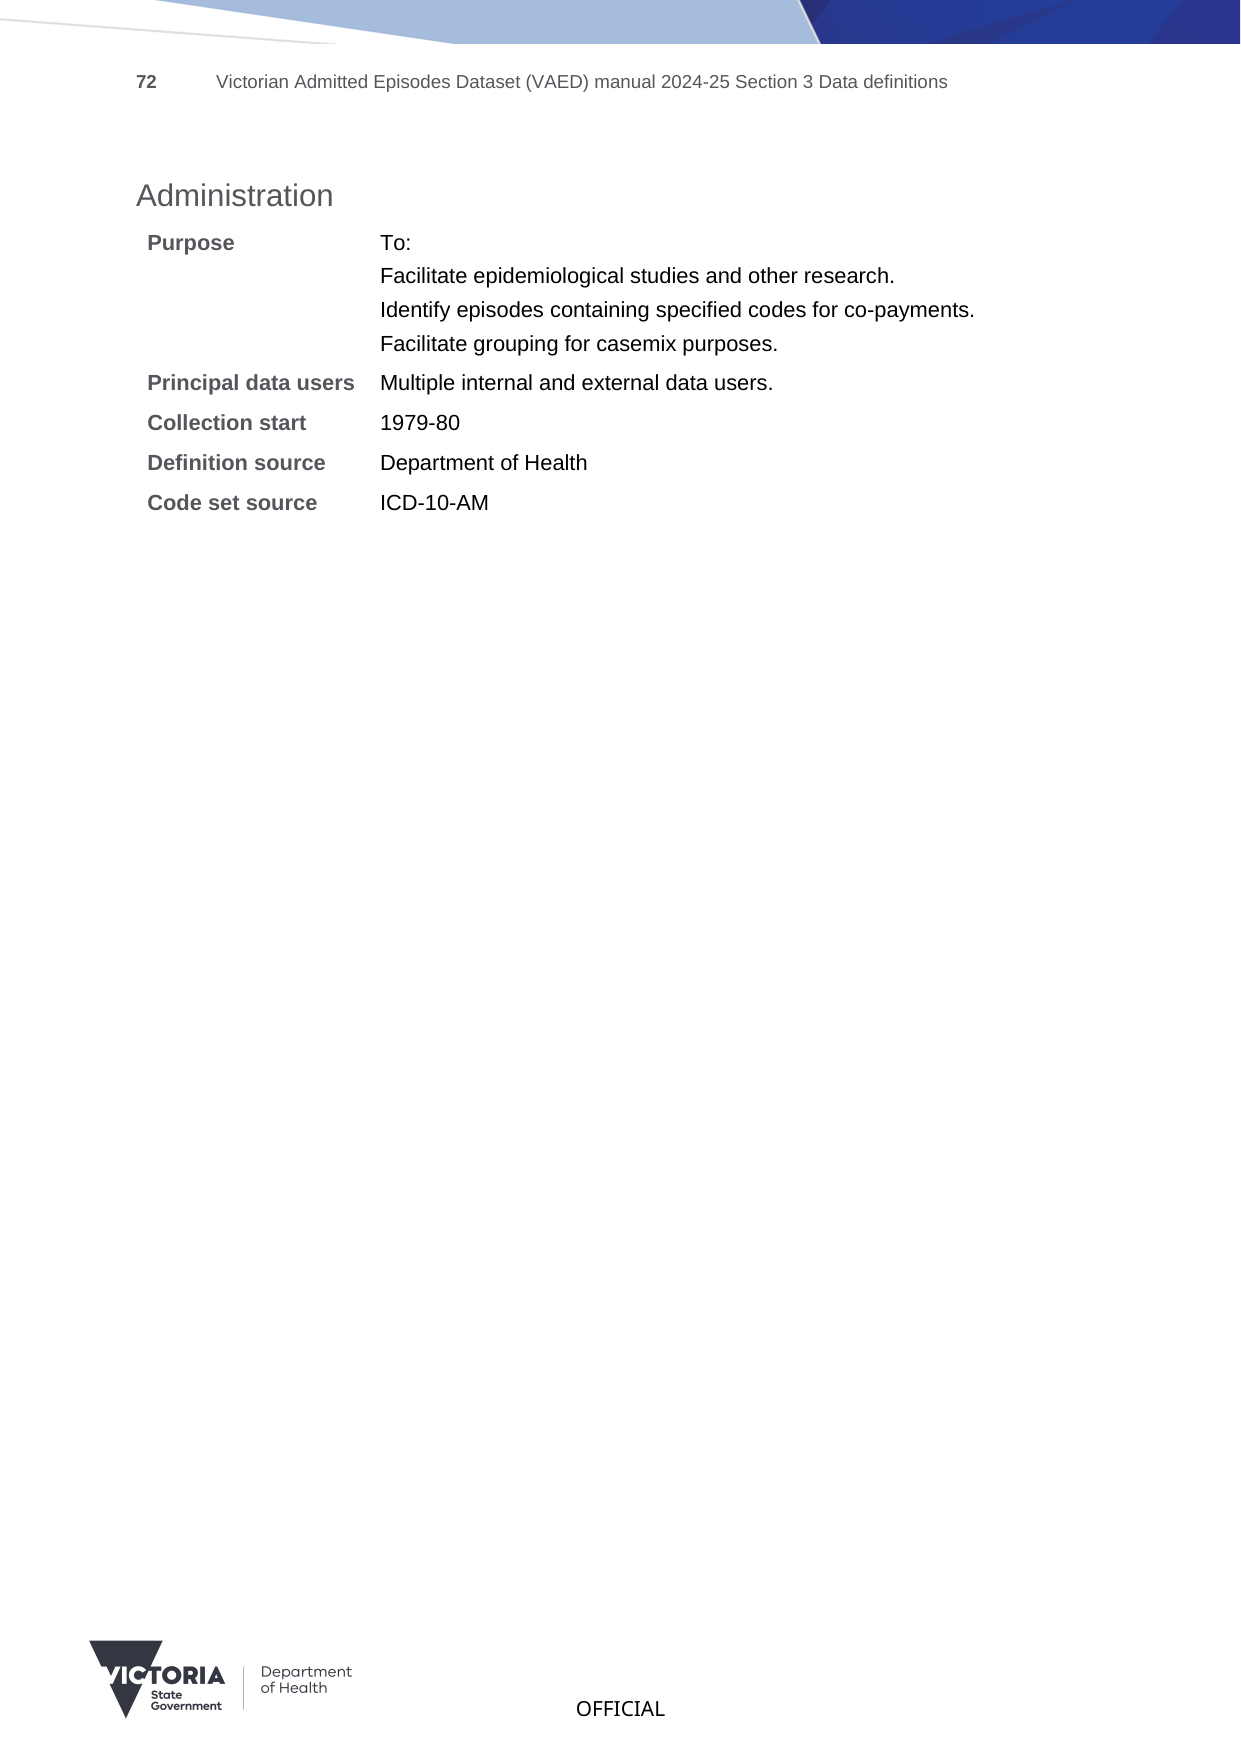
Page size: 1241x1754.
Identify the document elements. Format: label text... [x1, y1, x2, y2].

subtitle Administration [136, 177, 1104, 213]
table_cell 1979-80 [369, 402, 1137, 441]
table_cell Multiple internal and external data users. [369, 362, 1137, 402]
picture [0, 0, 1241, 44]
picture [0, 1595, 1241, 1754]
table_cell Collection start [136, 402, 368, 441]
table_cell Department of Health [369, 441, 1137, 481]
table_header Purpose [136, 221, 368, 362]
table_cell Code set source [136, 481, 368, 521]
table_cell Principal data users [136, 362, 368, 402]
table_cell Definition source [136, 441, 368, 481]
table_cell ICD-10-AM [369, 481, 1137, 521]
table_header To: Facilitate epidemiological studies and other research. Identify episodes containing specified codes for co-payments. Facilitate grouping for casemix purposes. [369, 221, 1137, 362]
